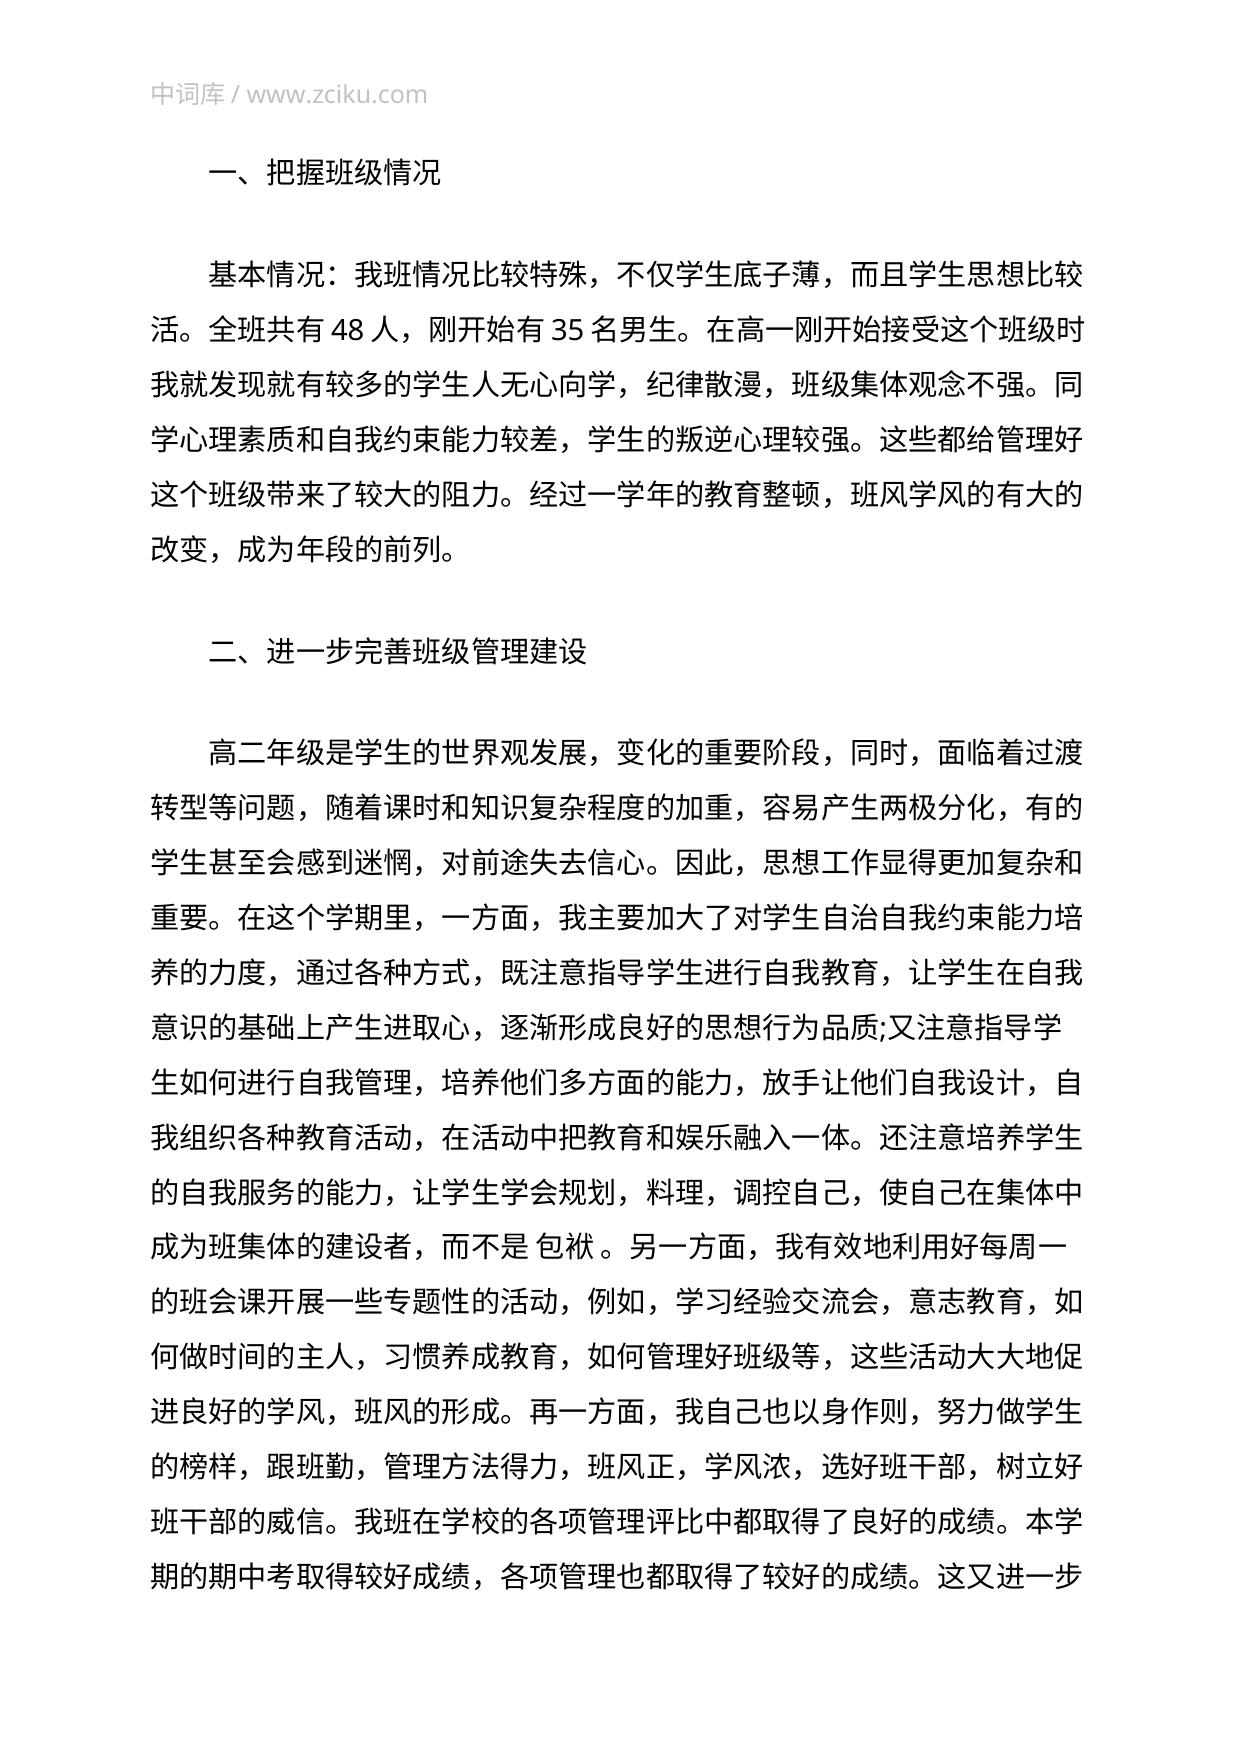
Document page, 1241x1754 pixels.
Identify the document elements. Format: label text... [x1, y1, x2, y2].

text 二、进一步完善班级管理建设 [150, 628, 1090, 670]
text 一、把握班级情况 [150, 150, 1090, 192]
text 基本情况：我班情况比较特殊，不仅学生底子薄，而且学生思想比较活。全班共有48人，刚开始有35名男生。在高一刚开始接受这个班级时我就发现就有较多的学生人无心向学，纪律散漫，班级集体观念不强。同学心理素质和自我约束能力较差，学生的叛逆心理较强。这些都给管理好这个班级带来了较大的阻力。经过一学年的教育整顿，班风学风的有大的改变，成为年段的前列。 [150, 252, 1090, 569]
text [150, 730, 1090, 1596]
